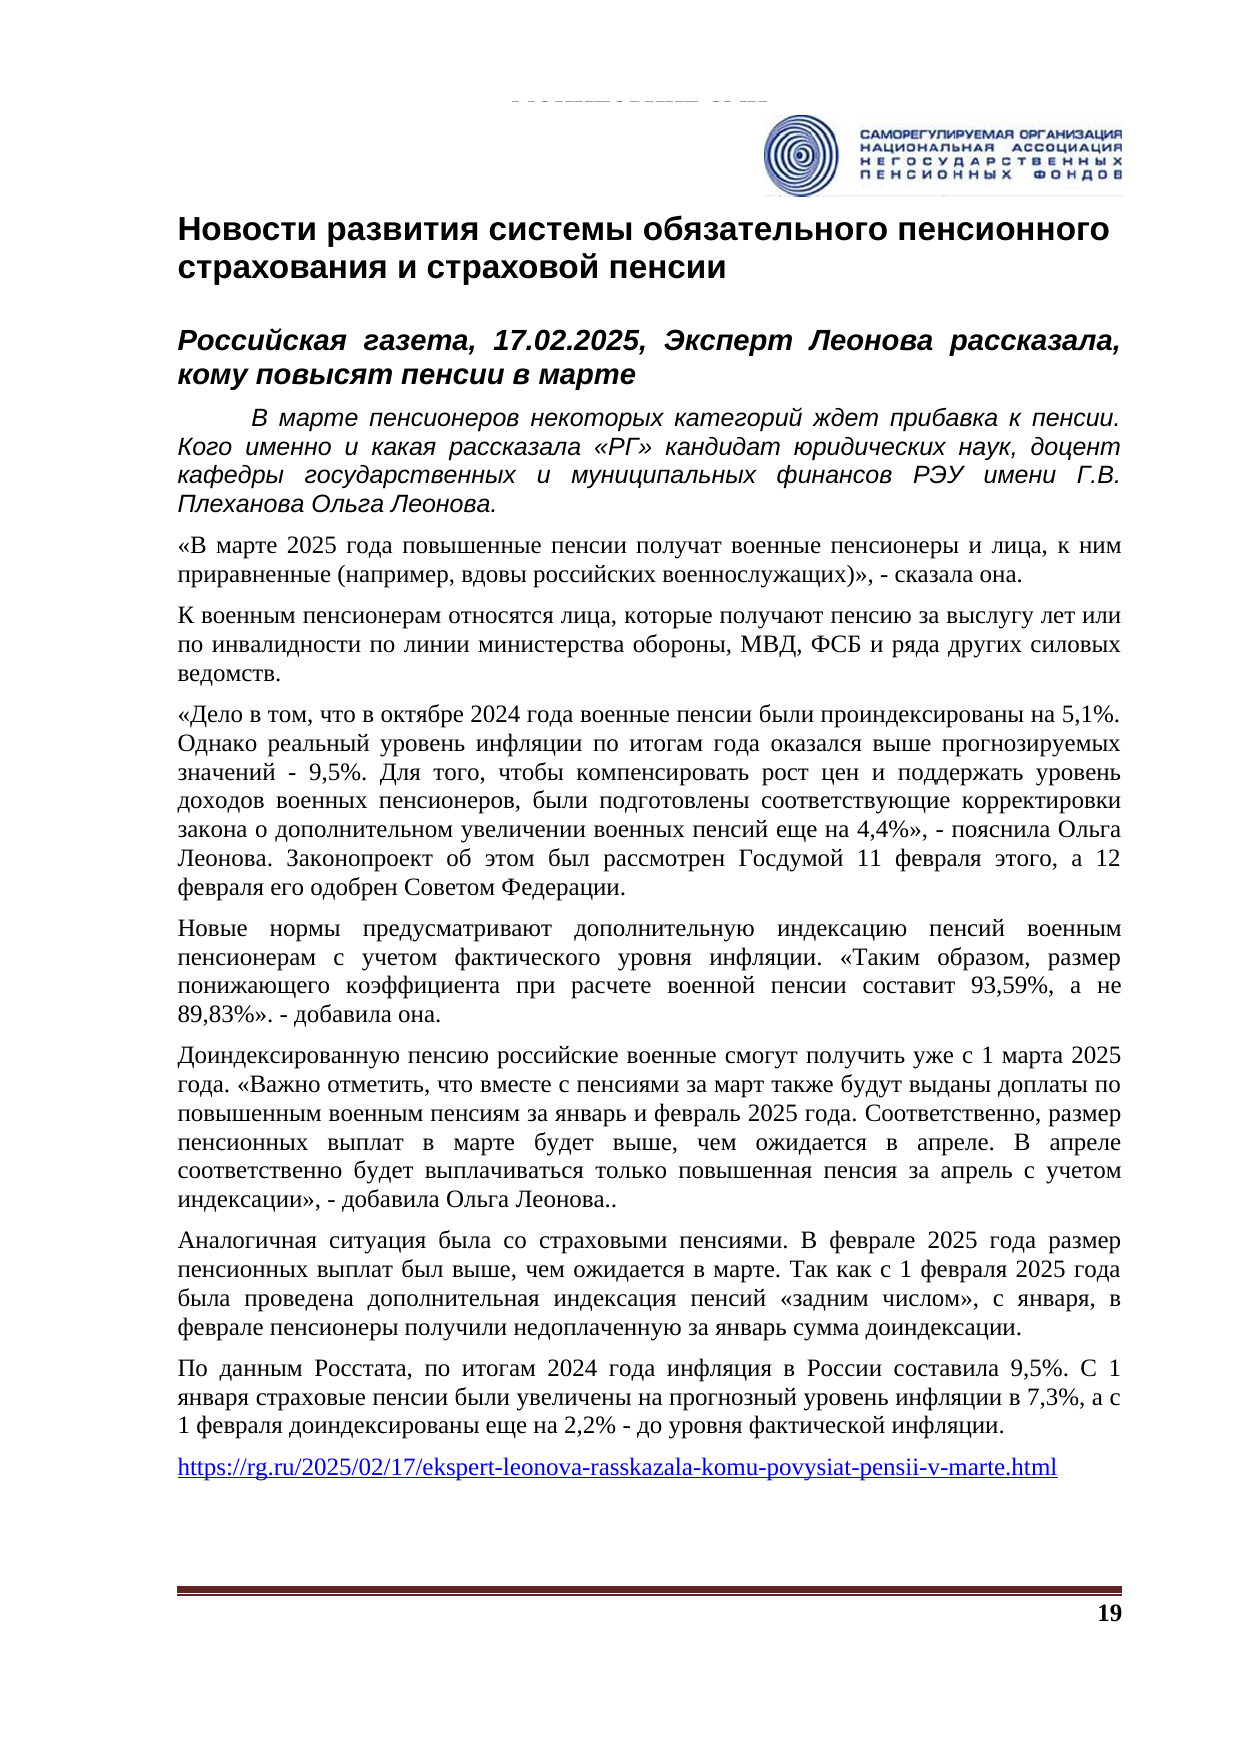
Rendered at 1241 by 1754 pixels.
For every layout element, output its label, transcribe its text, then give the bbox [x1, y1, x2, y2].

text «Дело в том, что в октябре 2024 года военные пенсии были проиндексированы на 5,1%. Однако реальный уровень инфляции по итогам года оказался выше прогнозируемых значений - 9,5%. Для того, чтобы компенсировать рост цен и поддержать уровень доходов военных пенсионеров, были подготовлены соответствующие корректировки закона о дополнительном увеличении военных пенсий еще на 4,4%», - пояснила Ольга Леонова. Законопроект об этом был рассмотрен Госдумой 11 февраля этого, а 12 февраля его одобрен Советом Федерации. [177, 699, 1122, 900]
text «В марте 2025 года повышенные пенсии получат военные пенсионеры и лица, к ним приравненные (например, вдовы российских военнослужащих)», - сказала она. [177, 530, 1122, 588]
subtitle В марте пенсионеров некоторых категорий ждет прибавка к пенсии. Кого именно и какая рассказала «РГ» кандидат юридических наук, доцент кафедры государственных и муниципальных финансов РЭУ имени Г.В. Плеханова Ольга Леонова. [177, 403, 1122, 518]
text К военным пенсионерам относятся лица, которые получают пенсию за выслугу лет или по инвалидности по линии министерства обороны, МВД, ФСБ и ряда других силовых ведомств. [177, 600, 1122, 687]
text https://rg.ru/2025/02/17/ekspert-leonova-rasskazala-komu-povysiat-pensii-v-marte.html [177, 1452, 1122, 1480]
subtitle Российская газета, 17.02.2025, Эксперт Леонова рассказала, кому повысят пенсии в марте [177, 323, 1122, 390]
text Доиндексированную пенсию российские военные смогут получить уже с 1 марта 2025 года. «Важно отметить, что вместе с пенсиями за март также будут выданы доплаты по повышенным военным пенсиям за январь и февраль 2025 года. Соответственно, размер пенсионных выплат в марте будет выше, чем ожидается в апреле. В апреле соответственно будет выплачиваться только повышенная пенсия за апрель с учетом индексации», - добавила Ольга Леонова.. [177, 1040, 1122, 1213]
text Аналогичная ситуация была со страховыми пенсиями. В феврале 2025 года размер пенсионных выплат был выше, чем ожидается в марте. Так как с 1 февраля 2025 года была проведена дополнительная индексация пенсий «задним числом», с января, в феврале пенсионеры получили недоплаченную за январь сумма доиндексации. [177, 1225, 1122, 1340]
text По данным Росстата, по итогам 2024 года инфляция в России составила 9,5%. С 1 января страховые пенсии были увеличены на прогнозный уровень инфляции в 7,3%, а с 1 февраля доиндексированы еще на 2,2% - до уровня фактической инфляции. [177, 1353, 1122, 1439]
subtitle Новости развития системы обязательного пенсионного страхования и страховой пенсии [177, 209, 1122, 286]
text Новые нормы предусматривают дополнительную индексацию пенсий военным пенсионерам с учетом фактического уровня инфляции. «Таким образом, размер понижающего коэффициента при расчете военной пенсии составит 93,59%, а не 89,83%». - добавила она. [177, 913, 1122, 1028]
picture [764, 115, 1122, 197]
